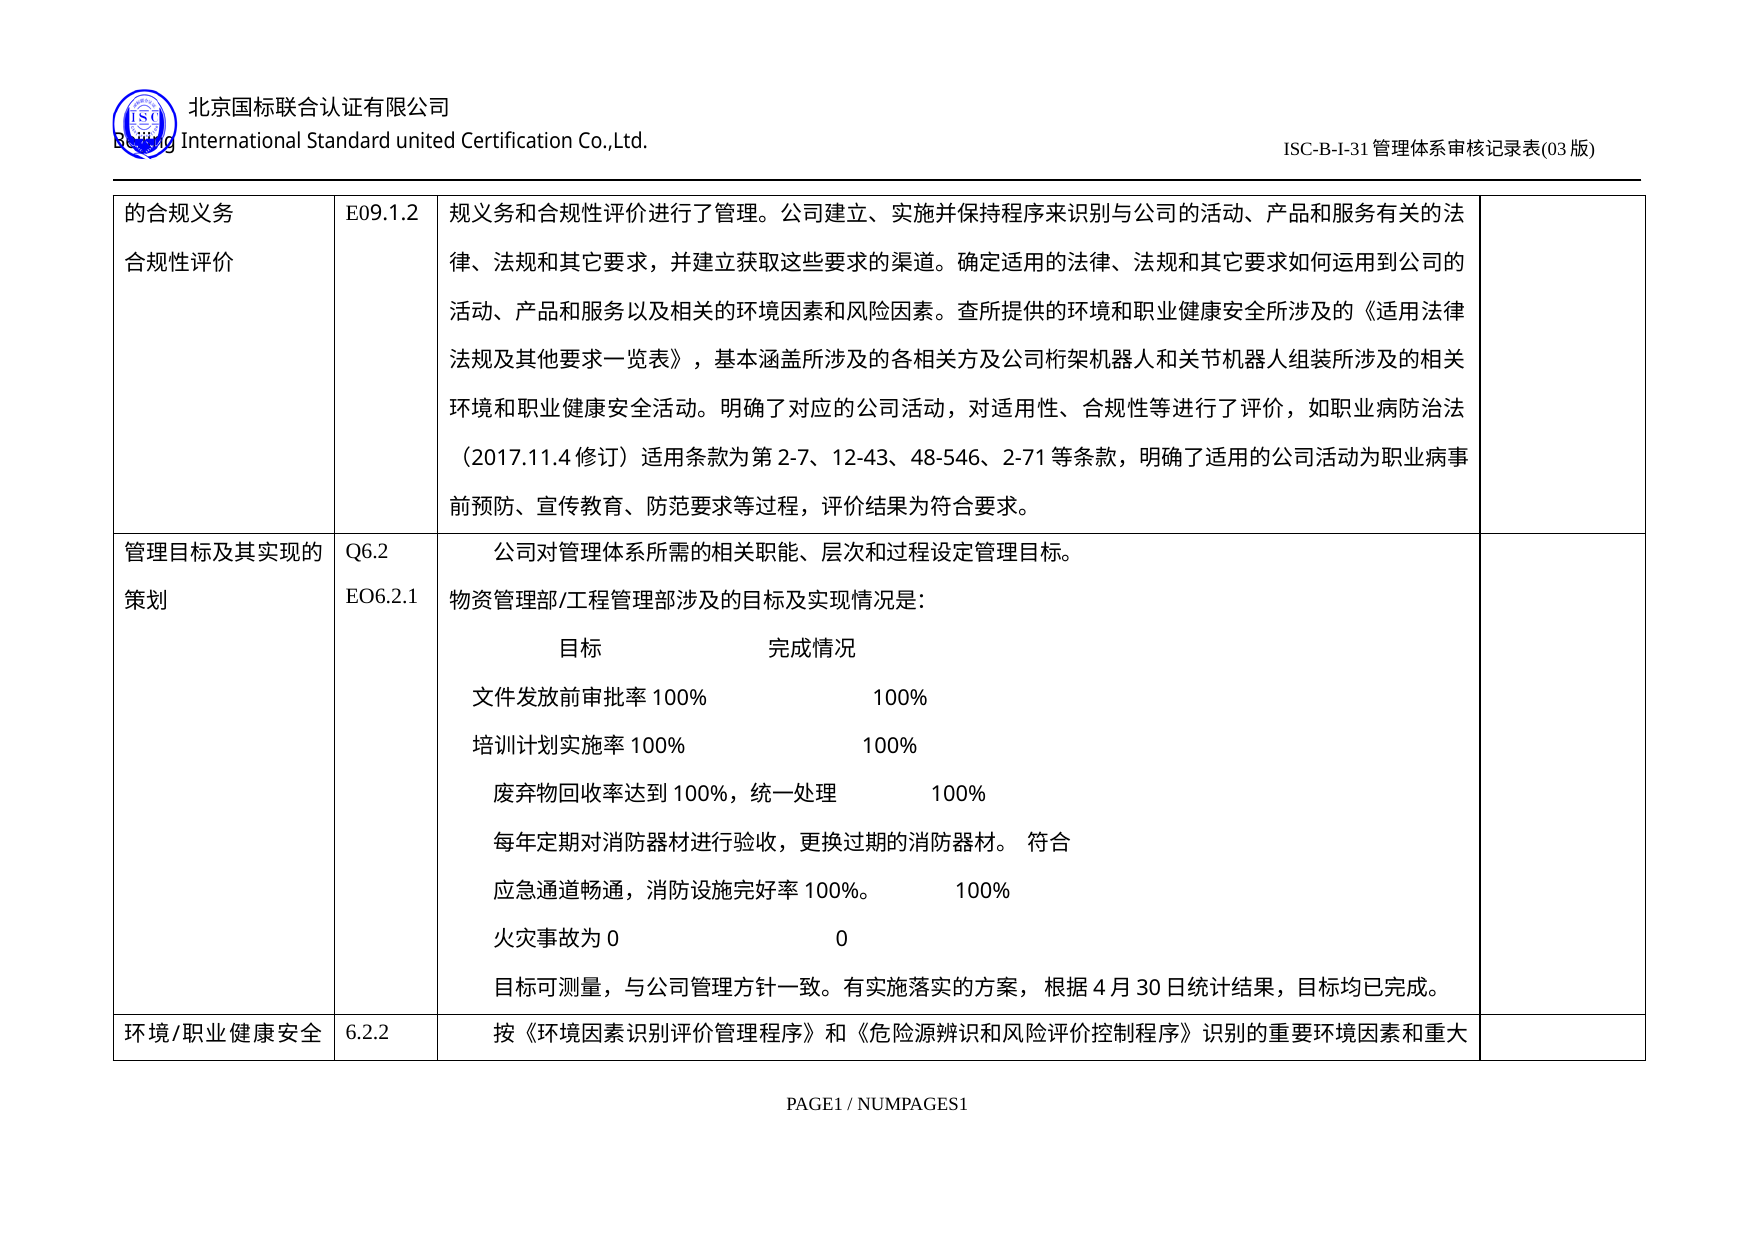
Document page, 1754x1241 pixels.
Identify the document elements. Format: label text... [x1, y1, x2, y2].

table_cell 按《环境因素识别评价管理程序》和《危险源辨识和风险评价控制程序》识别的重要环境因素和重大危险制定管理措施，制定《环境运行控制程序》、《职业健康安全运行控制程序》、《相关方管理程序》等文件；由物资管理部/工程管理部统一管理。提供了危废控制和火灾预防的管理方案，针对火灾编制了应急预案。 [438, 1015, 1479, 1060]
table_cell 公司对管理体系所需的相关职能、层次和过程设定管理目标。 物资管理部/工程管理部涉及的目标及实现情况是： 目标 完成情况 文件发放前审批率100% 100% 培训计划实施率100% 100% 废弃物回收率达到100%，统一处理 100% 每年定期对消防器材进行验收，更换过期的消防器材。 符合 应急通道畅通，消防设施完好率100%。 100% 火灾事故为0 0 目标可测量，与公司管理方针一致。有实施落实的方案， 根据4月30日统计结果，目标均已完成。 [438, 534, 1479, 1014]
table_cell 管理目标及其实现的策划 [114, 534, 334, 1014]
table_cell 环境和职业健康安全的合规义务 合规性评价 [114, 196, 334, 533]
table_cell [1481, 1015, 1645, 1060]
picture [112, 89, 180, 158]
table_cell [1481, 534, 1645, 1014]
table_cell 6.2.2 [335, 1015, 437, 1060]
table_cell 环境/职业健康安全目标实现措施策划 [114, 1015, 334, 1060]
table_cell [1481, 196, 1645, 533]
table_cell EO6.1.3 E09.1.2 [335, 196, 437, 533]
table_cell Q6.2 EO6.2.1 [335, 534, 437, 1014]
